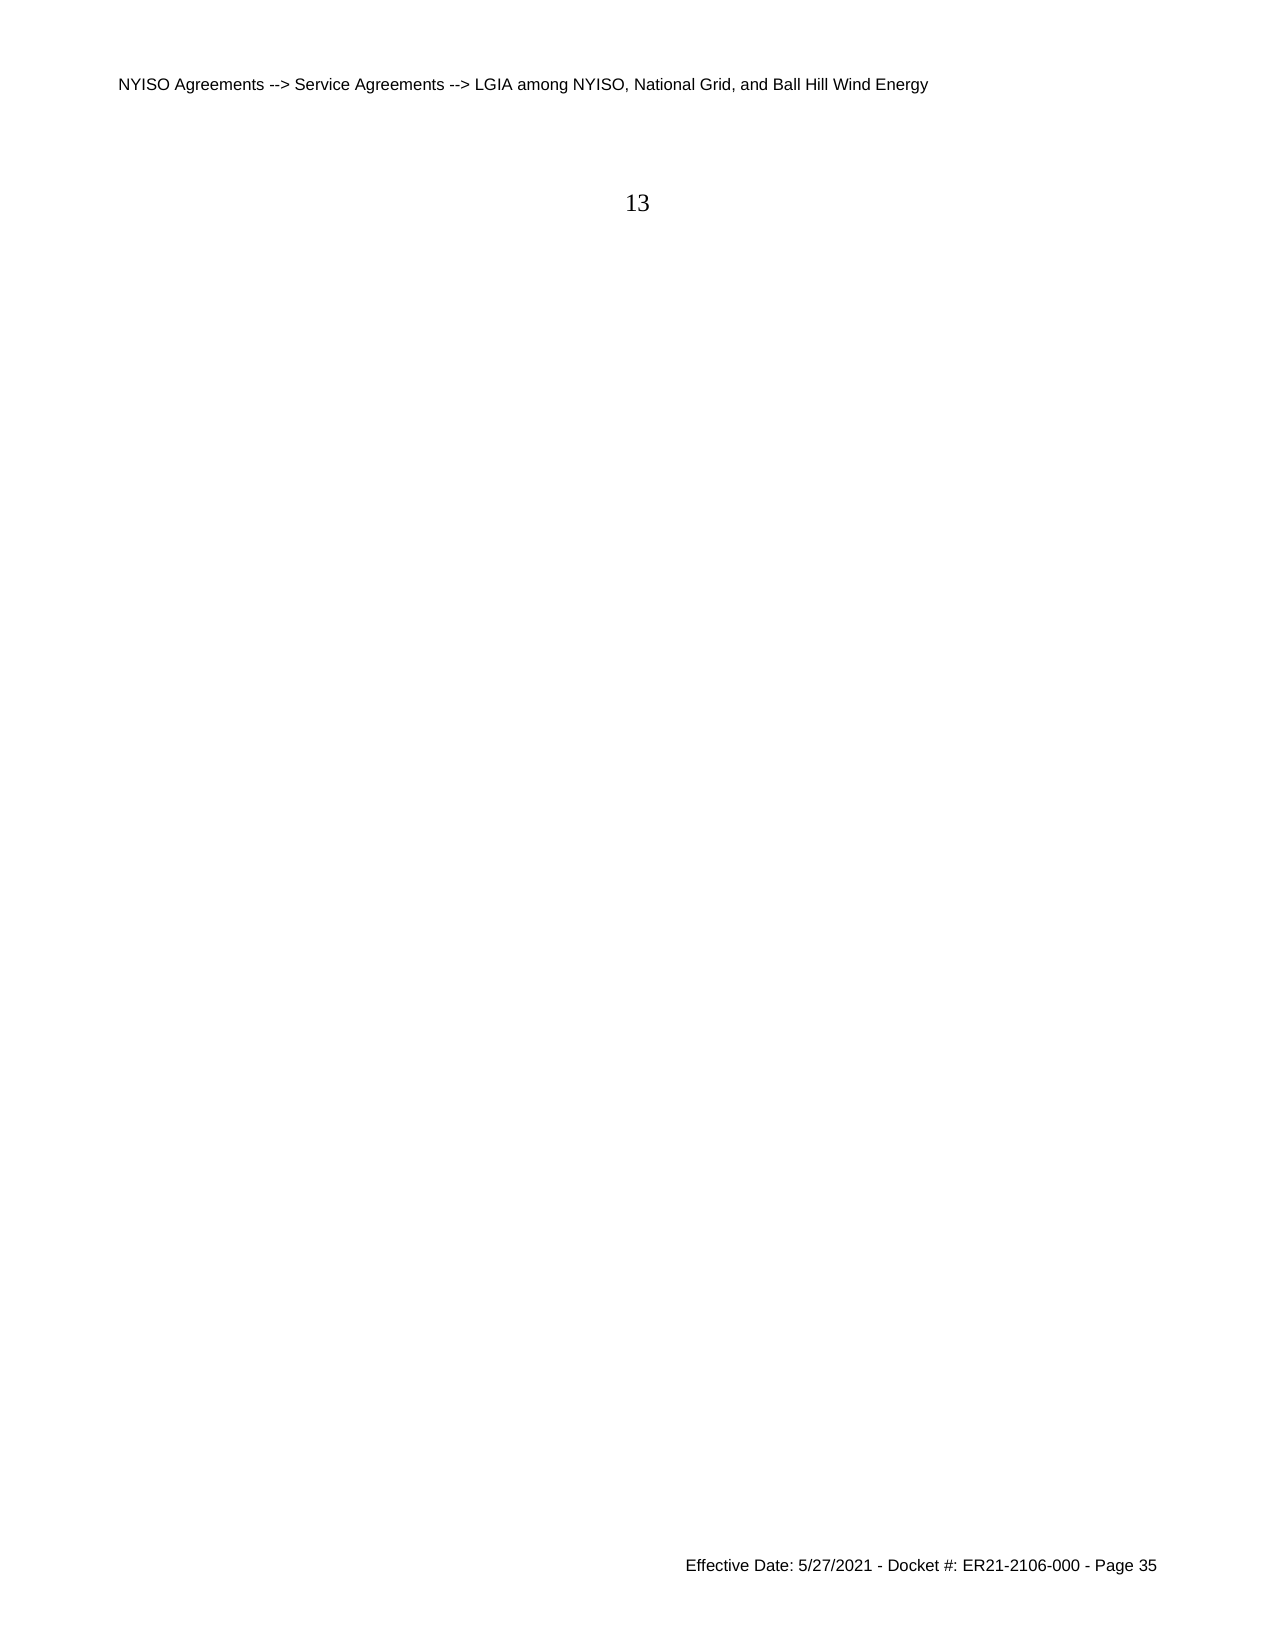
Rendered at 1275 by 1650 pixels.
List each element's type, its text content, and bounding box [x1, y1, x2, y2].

text 13 [625, 189, 1275, 217]
